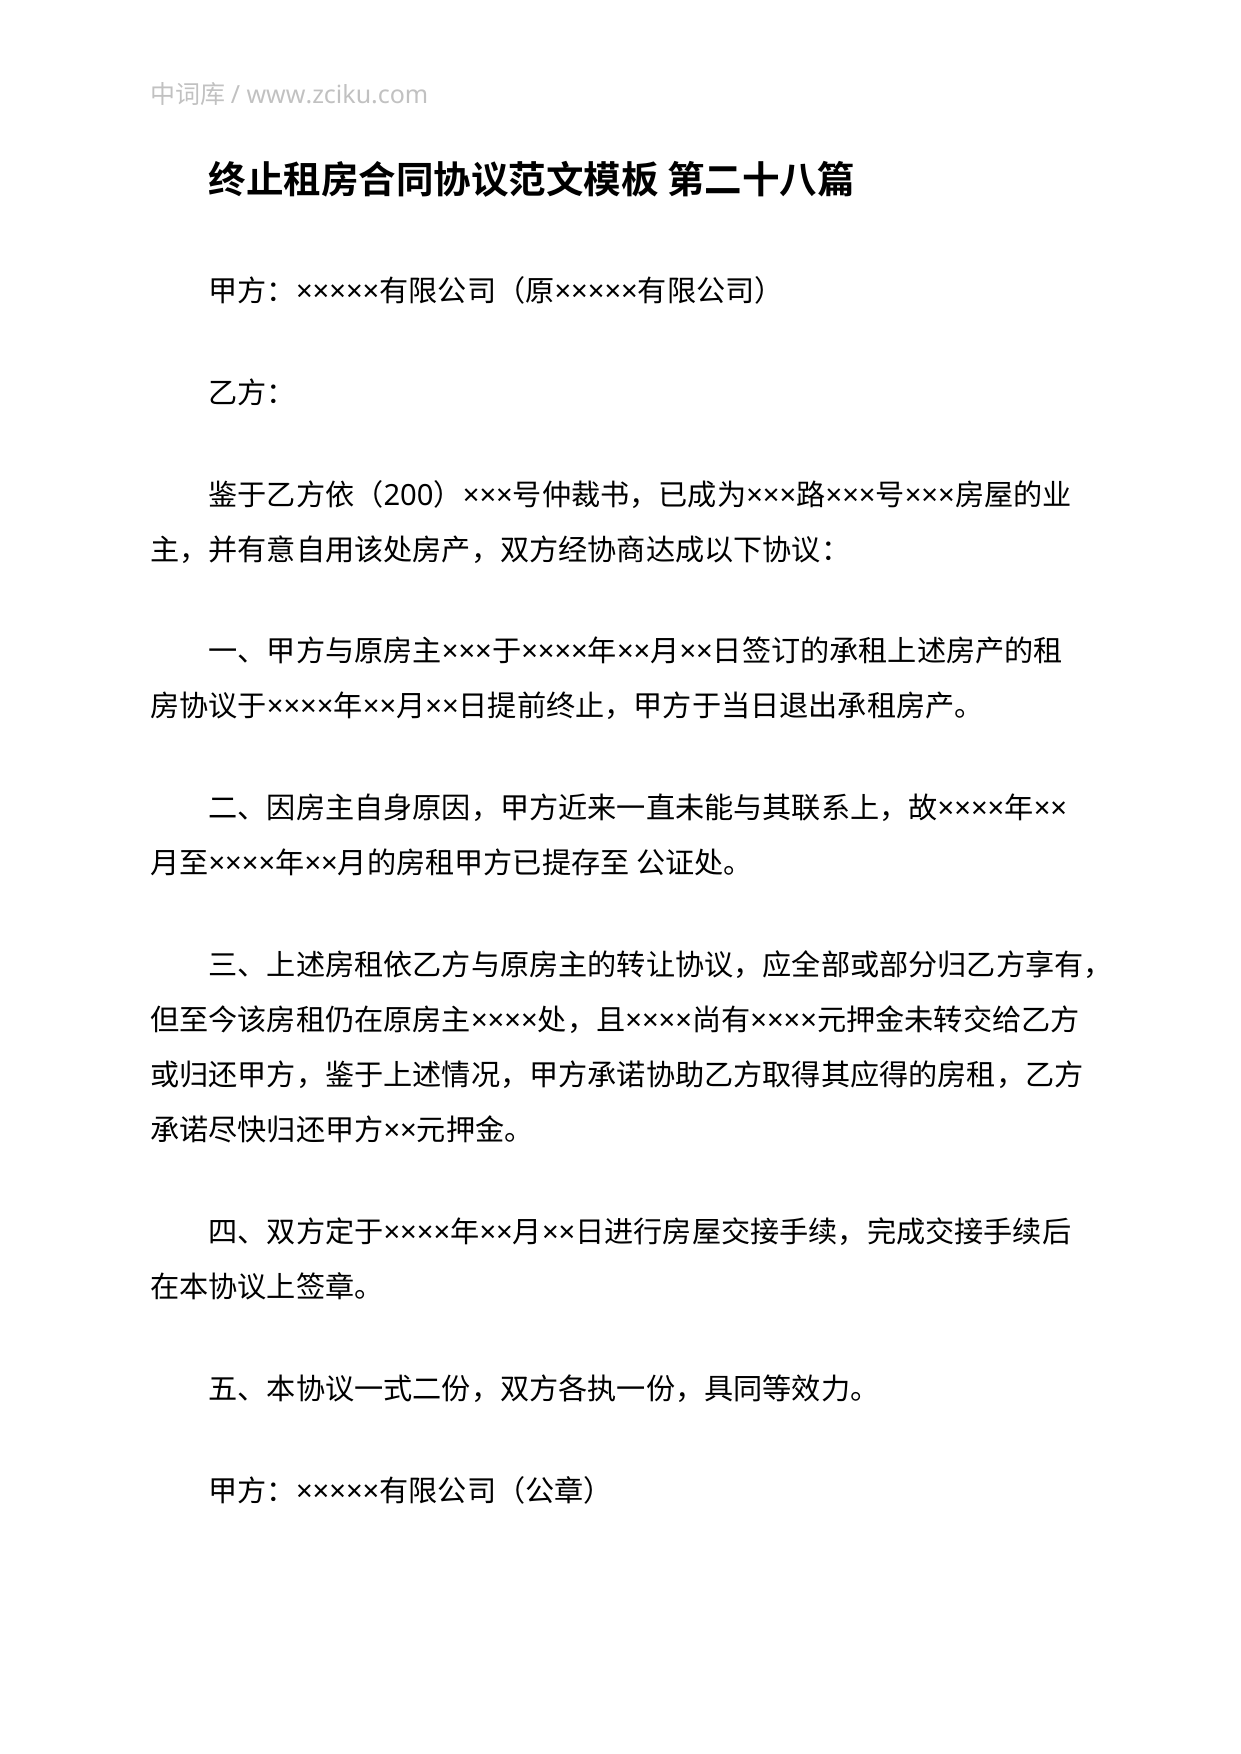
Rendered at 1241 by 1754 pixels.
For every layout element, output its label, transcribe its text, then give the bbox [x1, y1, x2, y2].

text 二、因房主自身原因，甲方近来一直未能与其联系上，故××××年××月至××××年××月的房租甲方已提存至 公证处。 [150, 785, 1090, 882]
text 终止租房合同协议范文模板 第二十八篇 [150, 150, 1090, 204]
text 三、上述房租依乙方与原房主的转让协议，应全部或部分归乙方享有，但至今该房租仍在原房主××××处，且××××尚有××××元押金未转交给乙方或归还甲方，鉴于上述情况，甲方承诺协助乙方取得其应得的房租，乙方承诺尽快归还甲方××元押金。 [150, 942, 1090, 1149]
text 甲方：×××××有限公司（公章） [150, 1467, 1090, 1509]
text 一、甲方与原房主×××于××××年××月××日签订的承租上述房产的租房协议于××××年××月××日提前终止，甲方于当日退出承租房产。 [150, 628, 1090, 725]
text 鉴于乙方依（200）×××号仲裁书，已成为×××路×××号×××房屋的业主，并有意自用该处房产，双方经协商达成以下协议： [150, 471, 1090, 568]
text 甲方：×××××有限公司（原×××××有限公司） [150, 267, 1090, 310]
text 乙方： [150, 369, 1090, 412]
text 五、本协议一式二份，双方各执一份，具同等效力。 [150, 1365, 1090, 1408]
text 四、双方定于××××年××月××日进行房屋交接手续，完成交接手续后在本协议上签章。 [150, 1209, 1090, 1306]
